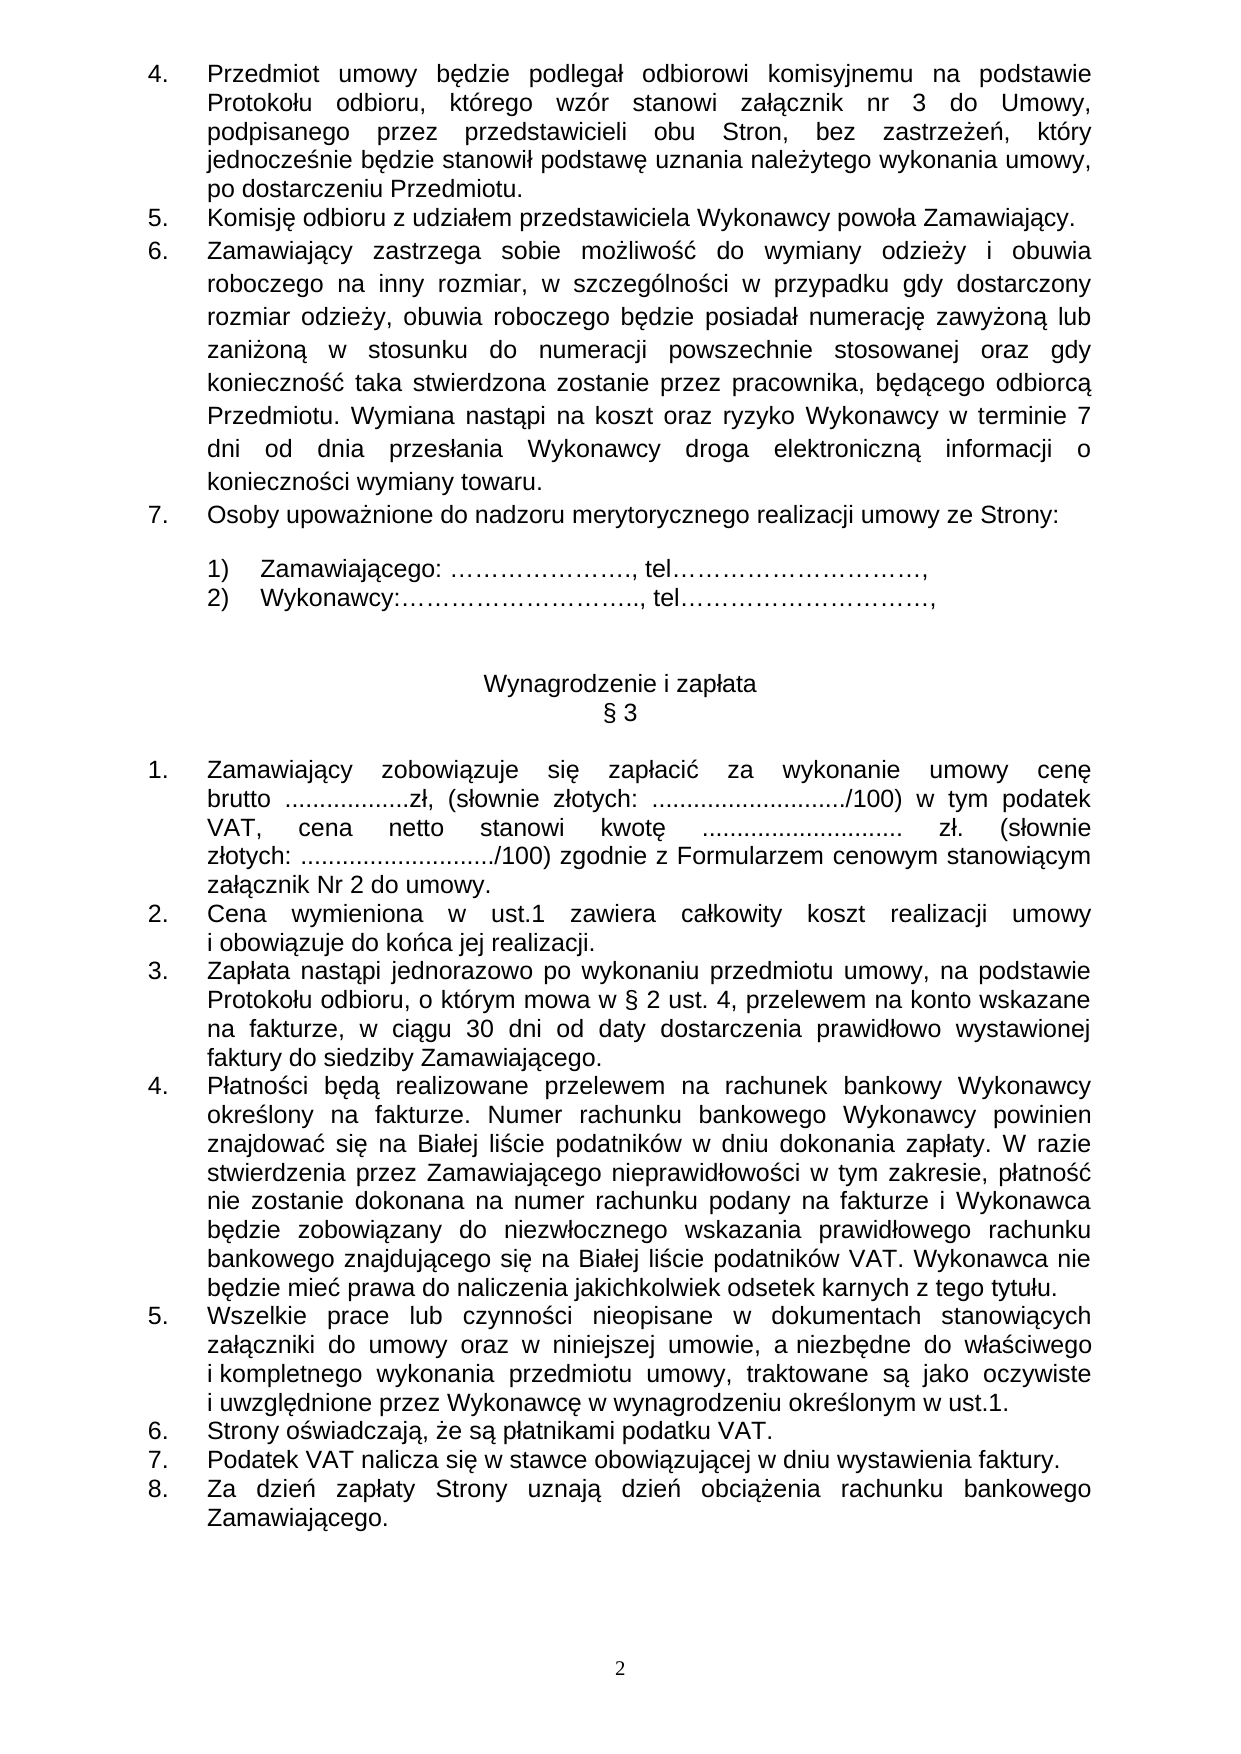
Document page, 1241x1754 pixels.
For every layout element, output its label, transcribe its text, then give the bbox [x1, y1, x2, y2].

list Komisję odbioru z udziałem przedstawiciela Wykonawcy powoła Zamawiający. [148, 203, 1092, 232]
list Wykonawcy:……………………….., tel…………………………, [207, 583, 1092, 611]
list Płatności będą realizowane przelewem na rachunek bankowy Wykonawcy określony na fakturze. Numer rachunku bankowego Wykonawcy powinien znajdować się na Białej liście podatników w dniu dokonania zapłaty. W razie stwierdzenia przez Zamawiającego nieprawidłowości w tym zakresie, płatność nie zostanie dokonana na numer rachunku podany na fakturze i Wykonawca będzie zobowiązany do niezwłocznego wskazania prawidłowego rachunku bankowego znajdującego się na Białej liście podatników VAT. Wykonawca nie będzie mieć prawa do naliczenia jakichkolwiek odsetek karnych z tego tytułu. [148, 1071, 1092, 1301]
list Zamawiającego: …………………., tel…………………………, [207, 554, 1092, 583]
text § 3 [148, 698, 1092, 726]
list Podatek VAT nalicza się w stawce obowiązującej w dniu wystawienia faktury. [148, 1445, 1092, 1474]
text Wynagrodzenie i zapłata [148, 669, 1092, 698]
list Zamawiający zastrzega sobie możliwość do wymiany odzieży i obuwia roboczego na inny rozmiar, w szczególności w przypadku gdy dostarczony rozmiar odzieży, obuwia roboczego będzie posiadał numerację zawyżoną lub zaniżoną w stosunku do numeracji powszechnie stosowanej oraz gdy konieczność taka stwierdzona zostanie przez pracownika, będącego odbiorcą Przedmiotu. Wymiana nastąpi na koszt oraz ryzyko Wykonawcy w terminie 7 dni od dnia przesłania Wykonawcy droga elektroniczną informacji o konieczności wymiany towaru. [148, 236, 1092, 496]
list Zamawiający zobowiązuje się zapłacić za wykonanie umowy cenę brutto ..................zł, (słownie złotych: ............................/100) w tym podatek VAT, cena netto stanowi kwotę ............................. zł. (słownie złotych: ............................/100) zgodnie z Formularzem cenowym stanowiącym załącznik Nr 2 do umowy. [148, 755, 1092, 899]
list Strony oświadczają, że są płatnikami podatku VAT. [148, 1416, 1092, 1445]
list Za dzień zapłaty Strony uznają dzień obciążenia rachunku bankowego Zamawiającego. [148, 1474, 1092, 1531]
list Cena wymieniona w ust.1 zawiera całkowity koszt realizacji umowy i obowiązuje do końca jej realizacji. [148, 899, 1092, 956]
list Wszelkie prace lub czynności nieopisane w dokumentach stanowiących załączniki do umowy oraz w niniejszej umowie, a niezbędne do właściwego i kompletnego wykonania przedmiotu umowy, traktowane są jako oczywiste i uwzględnione przez Wykonawcę w wynagrodzeniu określonym w ust.1. [148, 1301, 1092, 1416]
list Przedmiot umowy będzie podlegał odbiorowi komisyjnemu na podstawie Protokołu odbioru, którego wzór stanowi załącznik nr 3 do Umowy, podpisanego przez przedstawicieli obu Stron, bez zastrzeżeń, który jednocześnie będzie stanowił podstawę uznania należytego wykonania umowy, po dostarczeniu Przedmiotu. [148, 59, 1092, 203]
list Osoby upoważnione do nadzoru merytorycznego realizacji umowy ze Strony: [148, 500, 1092, 529]
list Zapłata nastąpi jednorazowo po wykonaniu przedmiotu umowy, na podstawie Protokołu odbioru, o którym mowa w § 2 ust. 4, przelewem na konto wskazane na fakturze, w ciągu 30 dni od daty dostarczenia prawidłowo wystawionej faktury do siedziby Zamawiającego. [148, 956, 1092, 1071]
